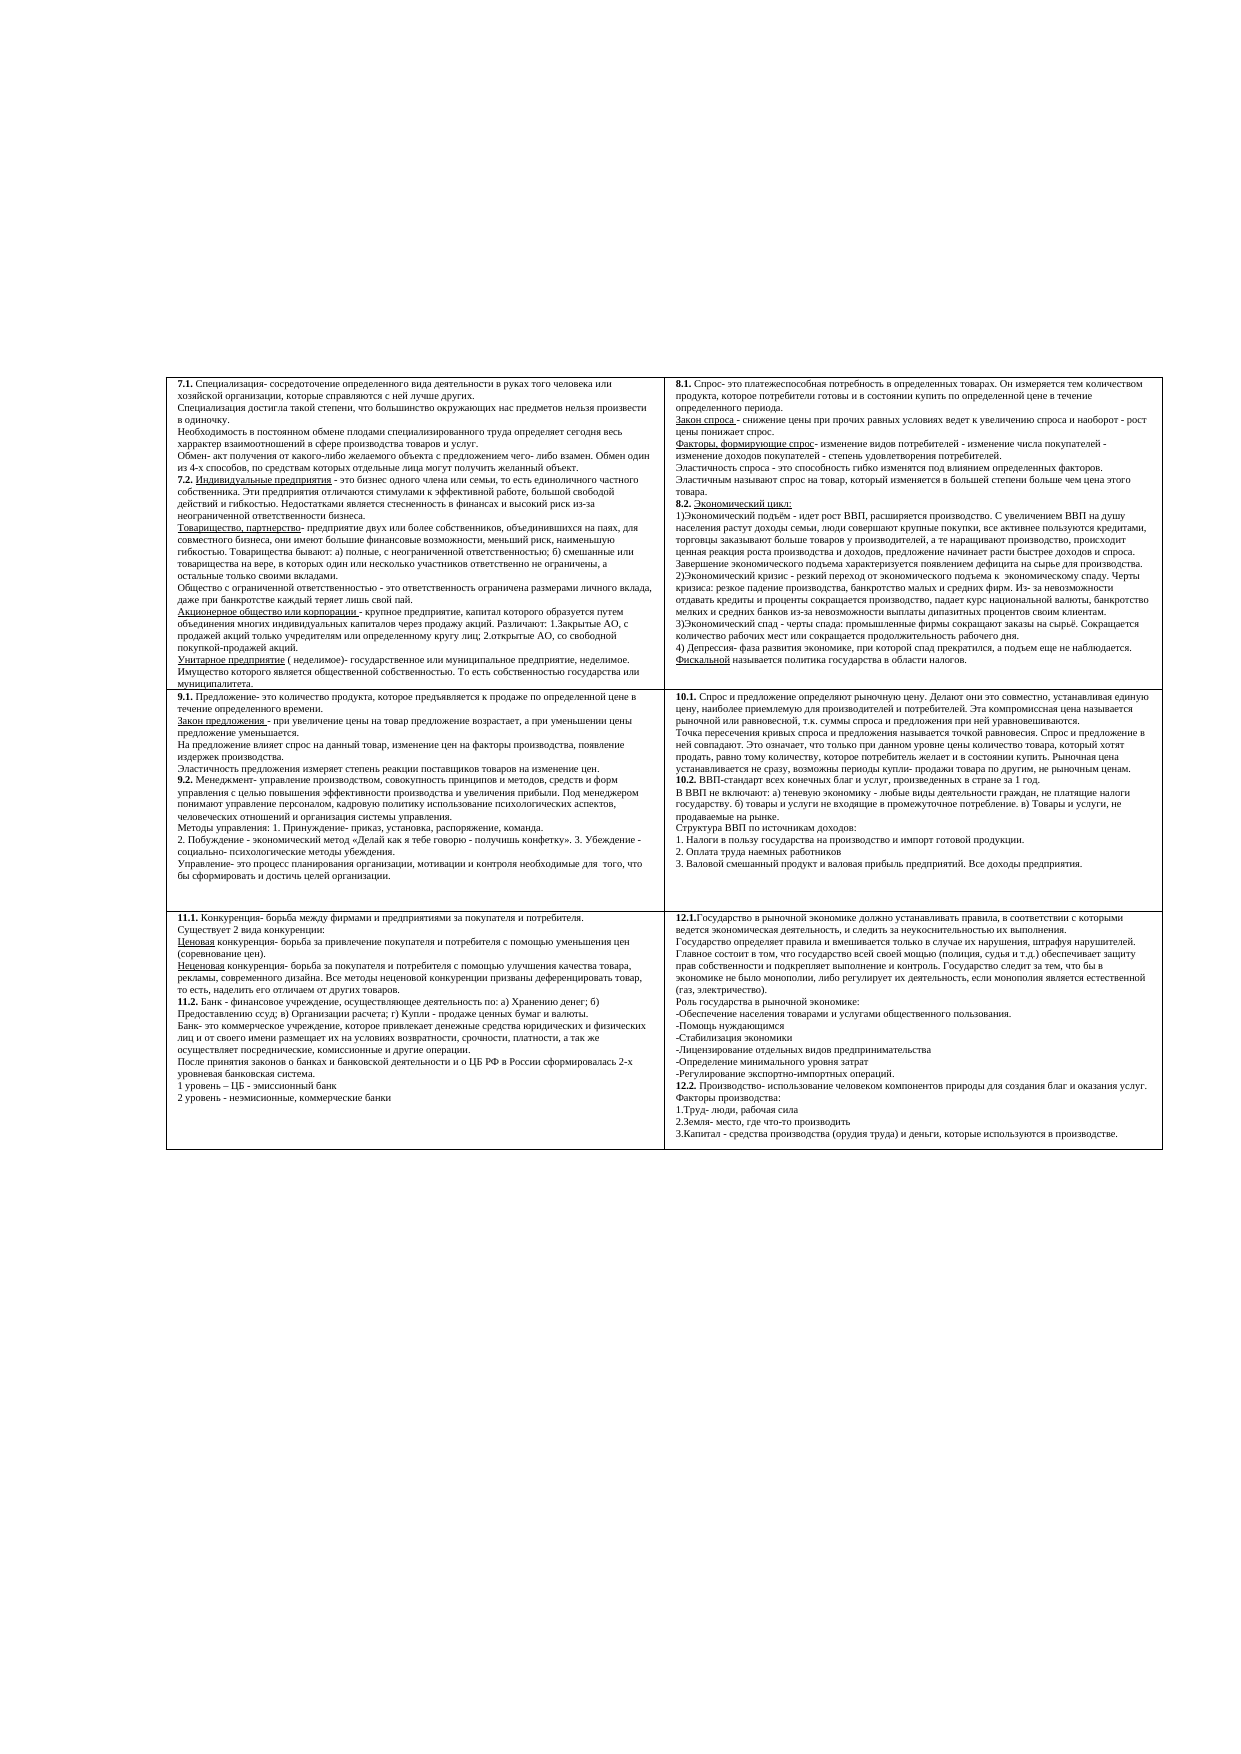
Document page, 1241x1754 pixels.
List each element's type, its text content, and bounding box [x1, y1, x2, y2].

table_cell 11.1. Конкуренция- борьба между фирмами и предприятиями за покупателя и потребителя. Существует 2 вида конкуренции: Ценовая конкуренция- борьба за привлечение покупателя и потребителя с помощью уменьшения цен (соревнование цен). Неценовая конкуренция- борьба за покупателя и потребителя с помощью улучшения качества товара, рекламы, современного дизайна. Все методы неценовой конкуренции призваны деференцировать товар, то есть, наделить его отличаем от других товаров. 11.2. Банк - финансовое учреждение, осуществляющее деятельность по: а) Хранению денег; б) Предоставлению ссуд; в) Организации расчета; г) Купли - продаже ценных бумаг и валюты. Банк- это коммерческое учреждение, которое привлекает денежные средства юридических и физических лиц и от своего имени размещает их на условиях возвратности, срочности, платности, а так же осуществляет посреднические, комиссионные и другие операции. После принятия законов о банках и банковской деятельности и о ЦБ РФ в России сформировалась 2-х уровневая банковская система. 1 уровень – ЦБ - эмиссионный банк 2 уровень - неэмисионные, коммерческие банки [167, 912, 664, 1149]
table_header 8.1. Спрос- это платежеспособная потребность в определенных товарах. Он измеряется тем количеством продукта, которое потребители готовы и в состоянии купить по определенной цене в течение определенного периода. Закон спроса - снижение цены при прочих равных условиях ведет к увеличению спроса и наоборот - рост цены понижает спрос. Факторы, формирующие спрос- изменение видов потребителей - изменение числа покупателей - изменение доходов покупателей - степень удовлетворения потребителей. Эластичность спроса - это способность гибко изменятся под влиянием определенных факторов. Эластичным называют спрос на товар, который изменяется в большей степени больше чем цена этого товара. 8.2. Экономический цикл: 1)Экономический подъём - идет рост ВВП, расширяется производство. С увеличением ВВП на душу населения растут доходы семьи, люди совершают крупные покупки, все активнее пользуются кредитами, торговцы заказывают больше товаров у производителей, а те наращивают производство, происходит ценная реакция роста производства и доходов, предложение начинает расти быстрее доходов и спроса. Завершение экономического подъема характеризуется появлением дефицита на сырье для производства. 2)Экономический кризис - резкий переход от экономического подъема к экономическому спаду. Черты кризиса: резкое падение производства, банкротство малых и средних фирм. Из- за невозможности отдавать кредиты и проценты сокращается производство, падает курс национальной валюты, банкротство мелких и средних банков из-за невозможности выплаты дипазитных процентов своим клиентам. 3)Экономический спад - черты спада: промышленные фирмы сокращают заказы на сырьё. Сокращается количество рабочих мест или сокращается продолжительность рабочего дня. 4) Депрессия- фаза развития экономике, при которой спад прекратился, а подъем еще не наблюдается. Фискальной называется политика государства в области налогов. [665, 378, 1162, 689]
table_cell 12.1.Государство в рыночной экономике должно устанавливать правила, в соответствии с которыми ведется экономическая деятельность, и следить за неукоснительностью их выполнения. Государство определяет правила и вмешивается только в случае их нарушения, штрафуя нарушителей. Главное состоит в том, что государство всей своей мощью (полиция, судья и т.д.) обеспечивает защиту прав собственности и подкрепляет выполнение и контроль. Государство следит за тем, что бы в экономике не было монополии, либо регулирует их деятельность, если монополия является естественной (газ, электричество). Роль государства в рыночной экономике: -Обеспечение населения товарами и услугами общественного пользования. -Помощь нуждающимся -Стабилизация экономики -Лицензирование отдельных видов предпринимательства -Определение минимального уровня затрат -Регулирование экспортно-импортных операций. 12.2. Производство- использование человеком компонентов природы для создания благ и оказания услуг. Факторы производства: 1.Труд- люди, рабочая сила 2.Земля- место, где что-то производить 3.Капитал - средства производства (орудия труда) и деньги, которые используются в производстве. [665, 912, 1162, 1149]
table_header 7.1. Специализация- сосредоточение определенного вида деятельности в руках того человека или хозяйской организации, которые справляются с ней лучше других. Специализация достигла такой степени, что большинство окружающих нас предметов нельзя произвести в одиночку. Необходимость в постоянном обмене плодами специализированного труда определяет сегодня весь харрактер взаимоотношений в сфере производства товаров и услуг. Обмен- акт получения от какого-либо желаемого объекта с предложением чего- либо взамен. Обмен один из 4-х способов, по средствам которых отдельные лица могут получить желанный объект. 7.2. Индивидуальные предприятия - это бизнес одного члена или семьи, то есть единоличного частного собственника. Эти предприятия отличаются стимулами к эффективной работе, большой свободой действий и гибкостью. Недостатками является стесненность в финансах и высокий риск из-за неограниченной ответственности бизнеса. Товарищество, партнерство- предприятие двух или более собственников, объединившихся на паях, для совместного бизнеса, они имеют большие финансовые возможности, меньший риск, наименьшую гибкостью. Товарищества бывают: а) полные, с неограниченной ответственностью; б) смешанные или товарищества на вере, в которых один или несколько участников ответственно не ограничены, а остальные только своими вкладами. Общество с ограниченной ответственностью - это ответственность ограничена размерами личного вклада, даже при банкротстве каждый теряет лишь свой пай. Акционерное общество или корпорации - крупное предприятие, капитал которого образуется путем объединения многих индивидуальных капиталов через продажу акций. Различают: 1.Закрытые АО, с продажей акций только учредителям или определенному кругу лиц; 2.открытые АО, со свободной покупкой-продажей акций. Унитарное предприятие ( неделимое)- государственное или муниципальное предприятие, неделимое. Имущество которого является общественной собственностью. То есть собственностью государства или муниципалитета. [167, 378, 664, 689]
table_cell 9.1. Предложение- это количество продукта, которое предъявляется к продаже по определенной цене в течение определенного времени. Закон предложения - при увеличение цены на товар предложение возрастает, а при уменьшении цены предложение уменьшается. На предложение влияет спрос на данный товар, изменение цен на факторы производства, появление издержек производства. Эластичность предложения измеряет степень реакции поставщиков товаров на изменение цен. 9.2. Менеджмент- управление производством, совокупность принципов и методов, средств и форм управления с целью повышения эффективности производства и увеличения прибыли. Под менеджером понимают управление персоналом, кадровую политику использование психологических аспектов, человеческих отношений и организация системы управления. Методы управления: 1. Принуждение- приказ, установка, распоряжение, команда. 2. Побуждение - экономический метод «Делай как я тебе говорю - получишь конфетку». 3. Убеждение - социально- психологические методы убеждения. Управление- это процесс планирования организации, мотивации и контроля необходимые для того, что бы сформировать и достичь целей организации. [167, 690, 664, 911]
table_cell 10.1. Спрос и предложение определяют рыночную цену. Делают они это совместно, устанавливая единую цену, наиболее приемлемую для производителей и потребителей. Эта компромиссная цена называется рыночной или равновесной, т.к. суммы спроса и предложения при ней уравновешиваются. Точка пересечения кривых спроса и предложения называется точкой равновесия. Спрос и предложение в ней совпадают. Это означает, что только при данном уровне цены количество товара, который хотят продать, равно тому количеству, которое потребитель желает и в состоянии купить. Рыночная цена устанавливается не сразу, возможны периоды купли- продажи товара по другим, не рыночным ценам. 10.2. ВВП-стандарт всех конечных благ и услуг, произведенных в стране за 1 год. В ВВП не включают: а) теневую экономику - любые виды деятельности граждан, не платящие налоги государству. б) товары и услуги не входящие в промежуточное потребление. в) Товары и услуги, не продаваемые на рынке. Структура ВВП по источникам доходов: 1. Налоги в пользу государства на производство и импорт готовой продукции. 2. Оплата труда наемных работников 3. Валовой смешанный продукт и валовая прибыль предприятий. Все доходы предприятия. [665, 690, 1162, 911]
